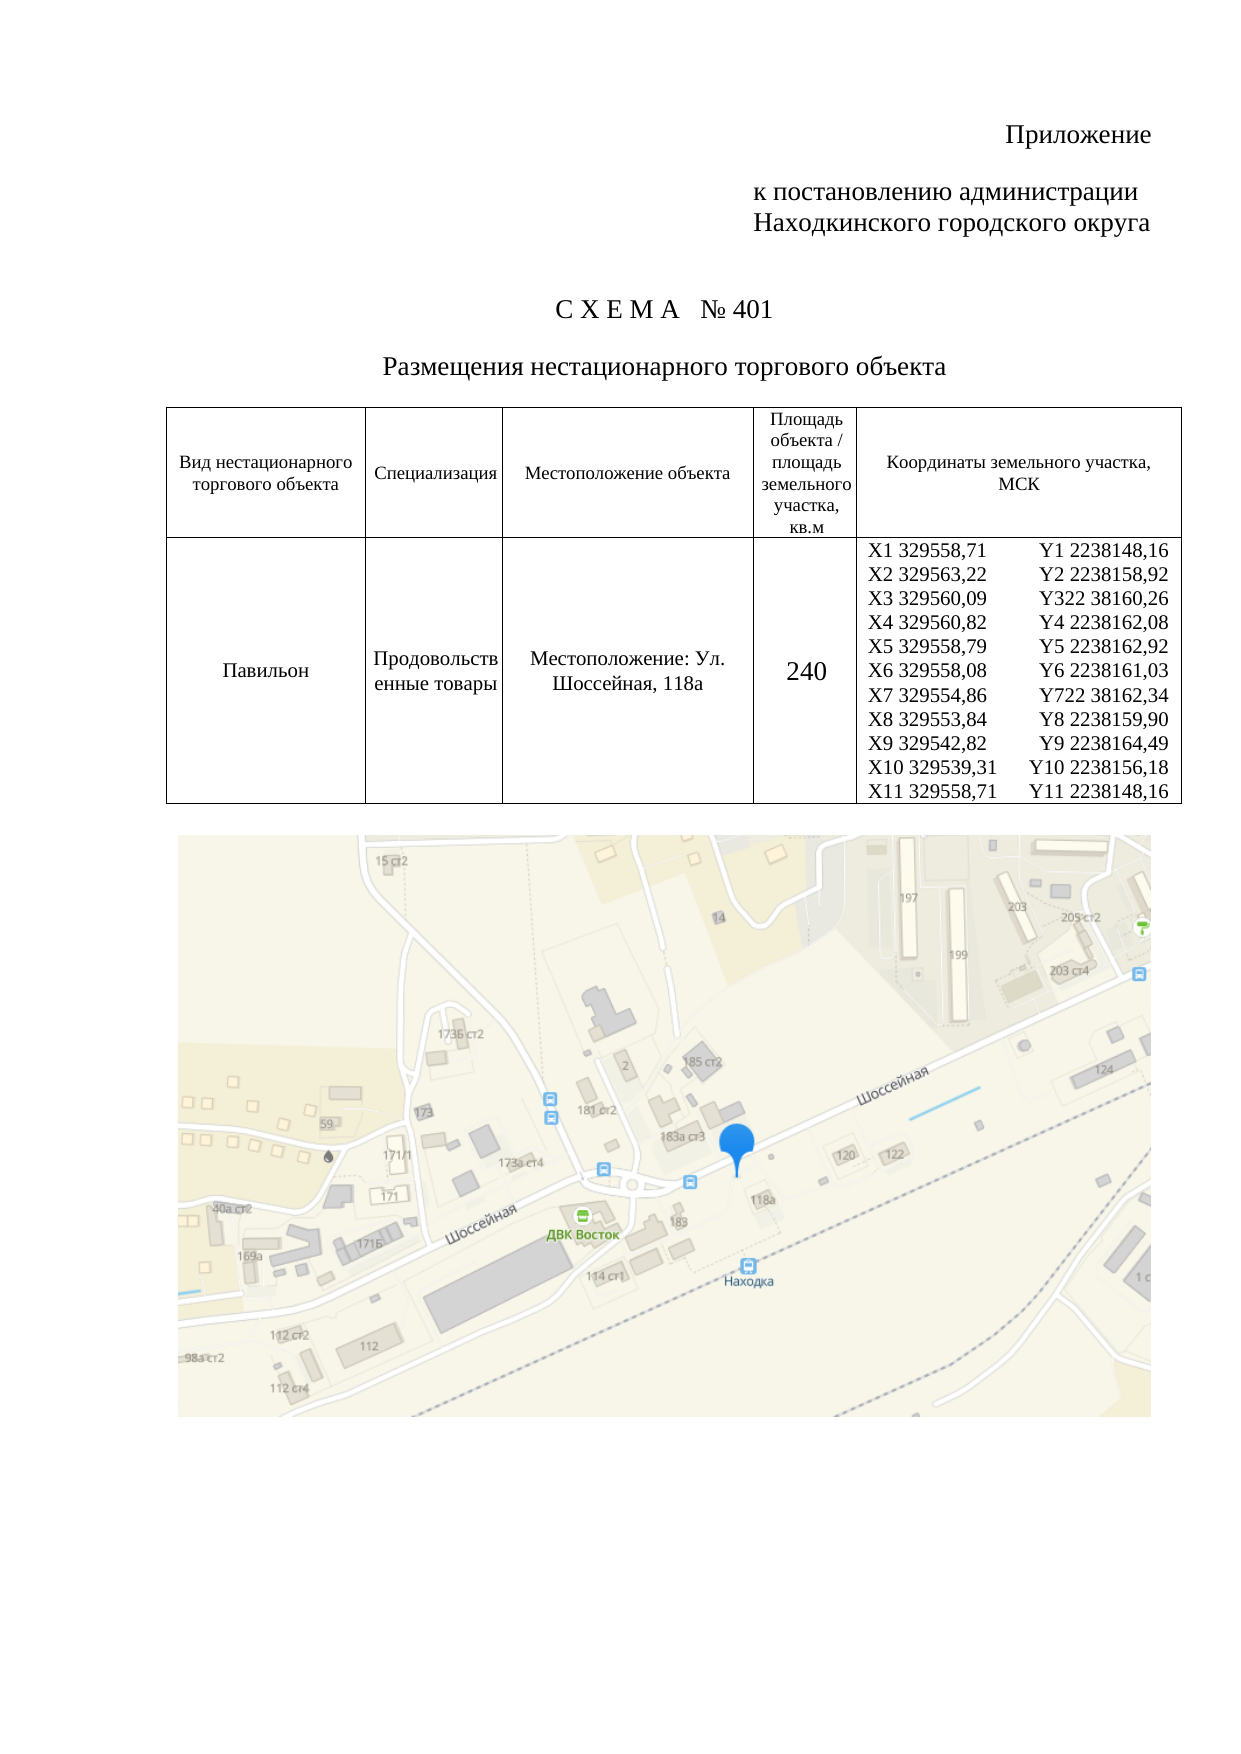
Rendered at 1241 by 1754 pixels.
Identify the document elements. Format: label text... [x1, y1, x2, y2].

table_header Площадь объекта / площадь земельного участка, кв.м [754, 408, 856, 537]
table_cell Продовольственные товары [366, 538, 502, 803]
table_header Вид нестационарного торгового объекта [167, 408, 365, 537]
text Размещения нестационарного торгового объекта [177, 350, 1152, 381]
table_cell Местоположение: Ул. Шоссейная, 118а [503, 538, 753, 803]
text к постановлению администрации [177, 175, 1152, 206]
table_cell 240 [754, 538, 856, 803]
text С Х Е М А № 401 [177, 293, 1152, 325]
table_header Специализация [366, 408, 502, 537]
table_header Местоположение объекта [503, 408, 753, 537]
table_header Координаты земельного участка, МСК [857, 408, 1181, 537]
text Приложение [177, 118, 1152, 149]
table_cell X1 329558,71 Y1 2238148,16 X2 329563,22 Y2 2238158,92 X3 329560,09 Y322 38160,26 X4 329560,82 Y4 2238162,08 X5 329558,79 Y5 2238162,92 X6 329558,08 Y6 2238161,03 X7 329554,86 Y722 38162,34 X8 329553,84 Y8 2238159,90 X9 329542,82 Y9 2238164,49 X10 329539,31 Y10 2238156,18 X11 329558,71 Y11 2238148,16 [857, 538, 1181, 803]
text Находкинского городского округа [177, 206, 1152, 237]
table_cell Павильон [167, 538, 365, 803]
picture [177, 835, 1151, 1417]
